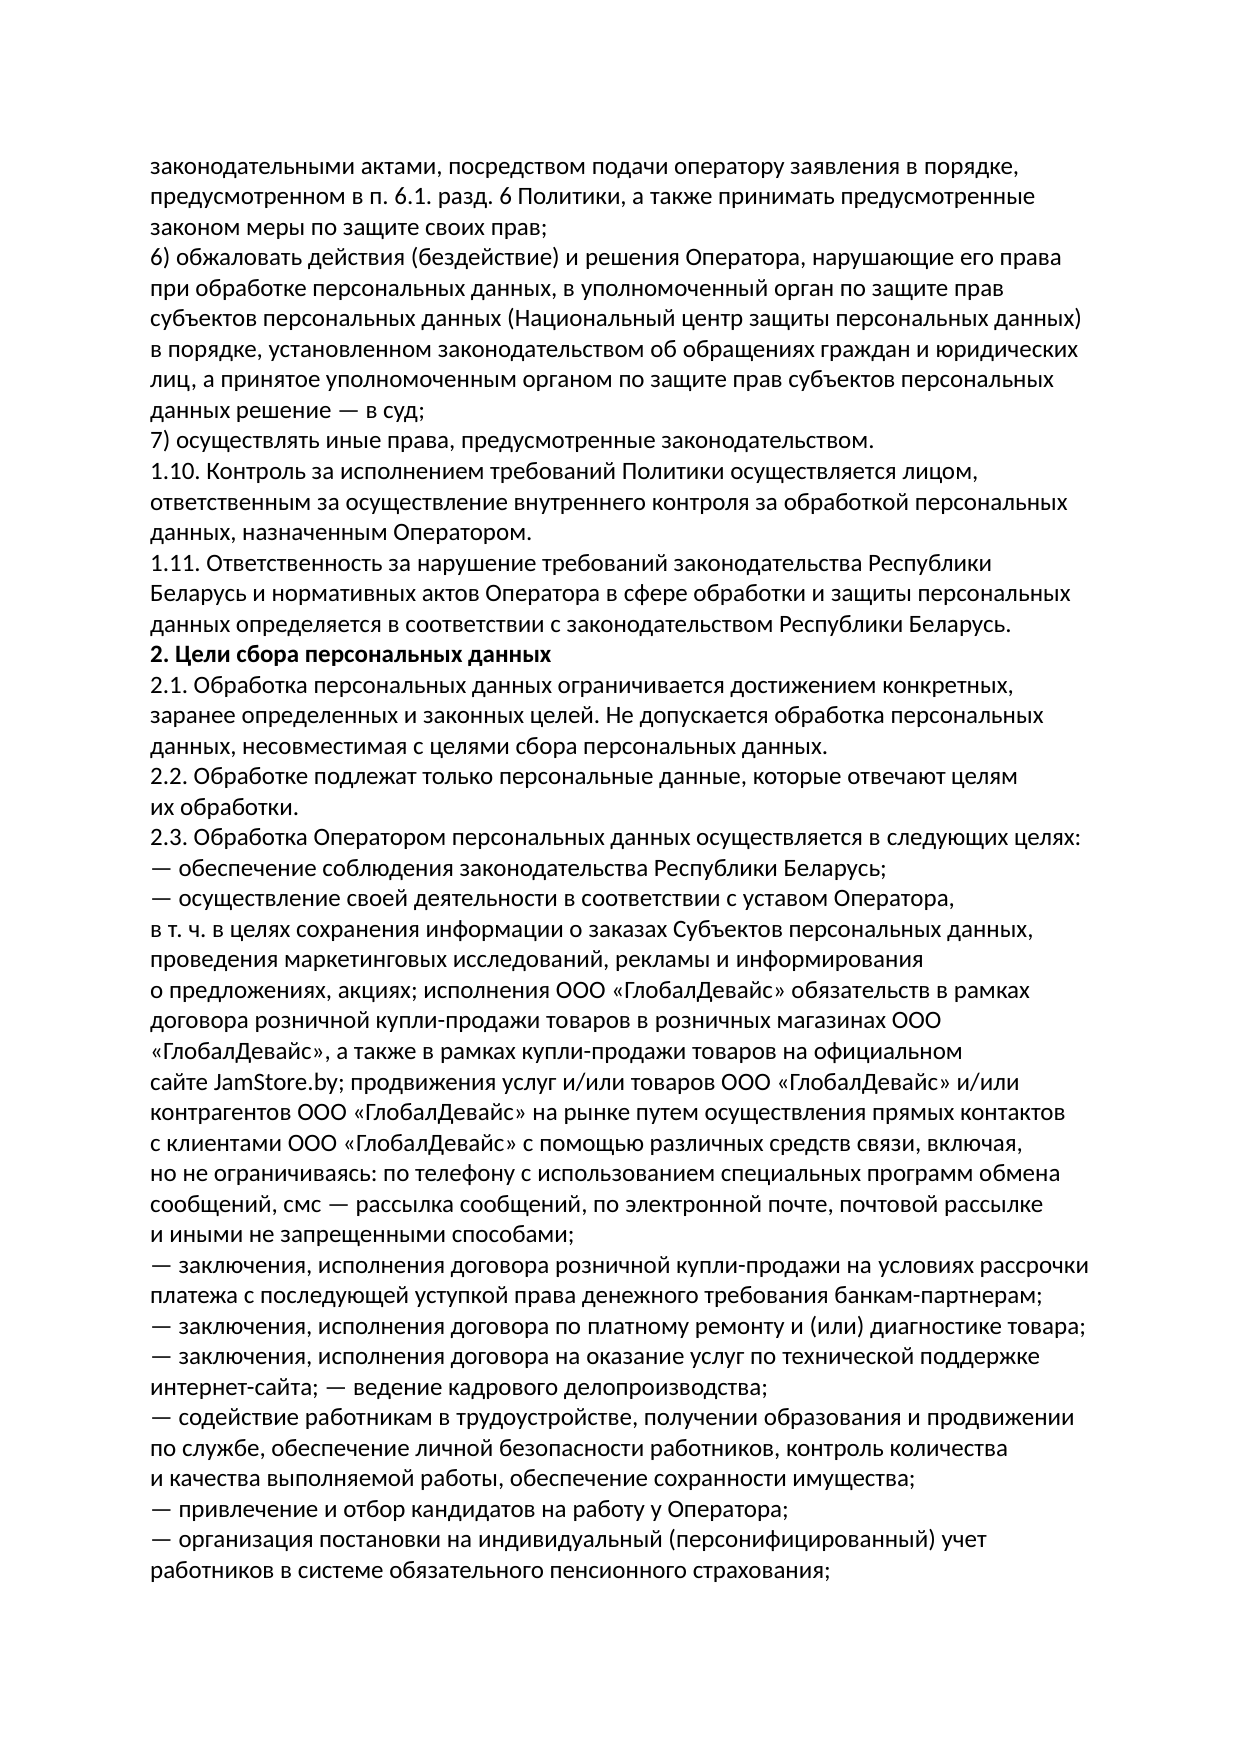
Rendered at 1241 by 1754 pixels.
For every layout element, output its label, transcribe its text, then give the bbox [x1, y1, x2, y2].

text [150, 821, 1090, 1584]
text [150, 150, 1090, 455]
text 1.10. Контроль за исполнением требований Политики осуществляется лицом, ответственным за осуществление внутреннего контроля за обработкой персональных данных, назначенным Оператором. [150, 455, 1090, 547]
text 1.11. Ответственность за нарушение требований законодательства Республики Беларусь и нормативных актов Оператора в сфере обработки и защиты персональных данных определяется в соответствии с законодательством Республики Беларусь. [150, 547, 1090, 638]
text 2.2. Обработке подлежат только персональные данные, которые отвечают целям их обработки. [150, 760, 1090, 821]
text 2. Цели сбора персональных данных [150, 638, 1090, 669]
text 2.1. Обработка персональных данных ограничивается достижением конкретных, заранее определенных и законных целей. Не допускается обработка персональных данных, несовместимая с целями сбора персональных данных. [150, 669, 1090, 760]
